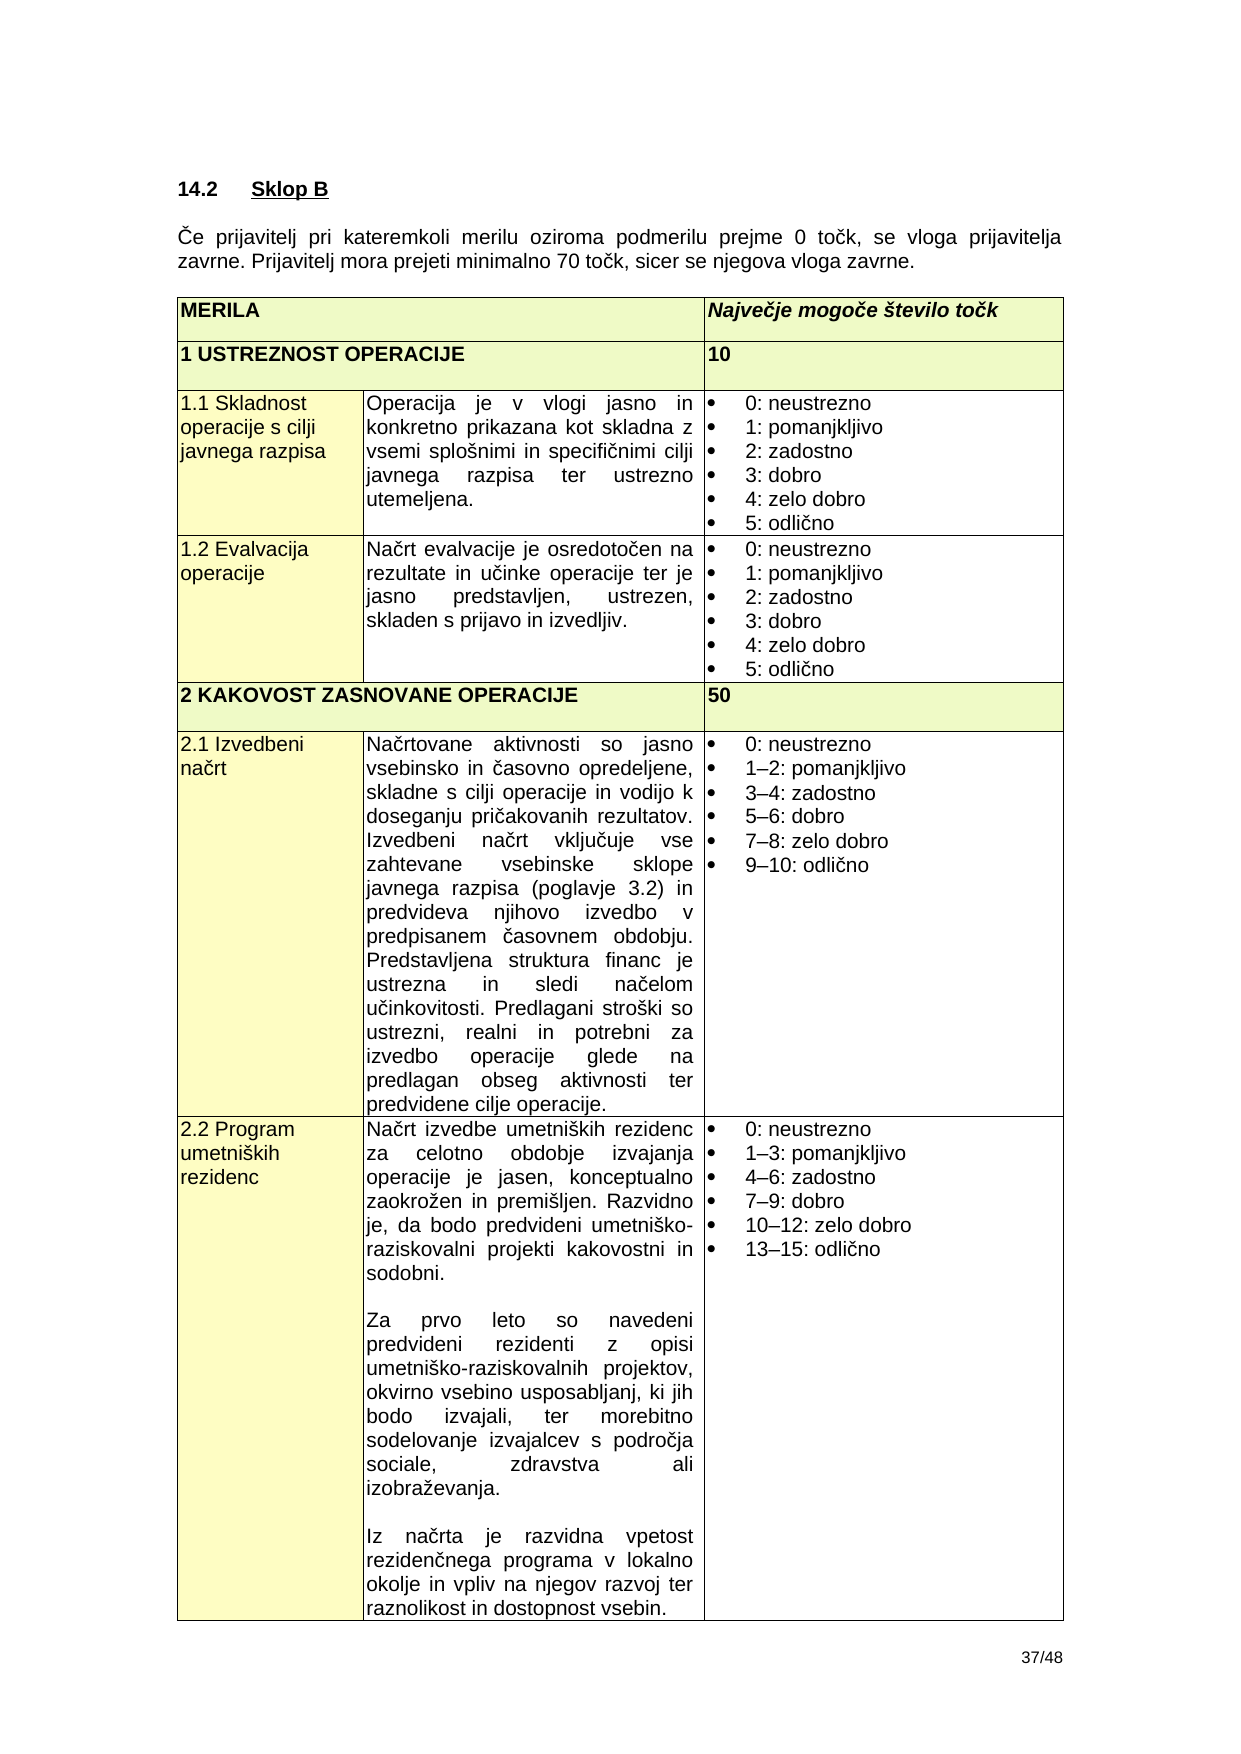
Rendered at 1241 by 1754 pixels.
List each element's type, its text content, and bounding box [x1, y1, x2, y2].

table_cell 1.1 Skladnost operacije s cilji javnega razpisa [178, 391, 363, 535]
table_cell 10 [705, 342, 1063, 390]
table_cell 0: neustrezno 1: pomanjkljivo 2: zadostno 3: dobro 4: zelo dobro 5: odlično [705, 391, 1063, 535]
text Če prijavitelj pri kateremkoli merilu oziroma podmerilu prejme 0 točk, se vloga prijavitelja zavrne. Prijavitelj mora prejeti minimalno 70 točk, sicer se njegova vloga zavrne. [177, 225, 1063, 273]
table_cell Operacija je v vlogi jasno in konkretno prikazana kot skladna z vsemi splošnimi in specifičnimi cilji javnega razpisa ter ustrezno utemeljena. [364, 391, 704, 535]
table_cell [178, 1117, 363, 1620]
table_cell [364, 1117, 704, 1620]
table_cell 1.2 Evalvacija operacije [178, 536, 363, 682]
table_cell 2 KAKOVOST ZASNOVANE OPERACIJE [178, 683, 704, 731]
table_cell 0: neustrezno 1: pomanjkljivo 2: zadostno 3: dobro 4: zelo dobro 5: odlično [705, 536, 1063, 682]
table_cell 2.1 Izvedbeni načrt [178, 732, 363, 1116]
table_header MERILA [178, 298, 704, 341]
subtitle Sklop B [177, 177, 1063, 201]
table_cell 50 [705, 683, 1063, 731]
table_cell 0: neustrezno 1–2: pomanjkljivo 3–4: zadostno 5–6: dobro 7–8: zelo dobro 9–10: odlično [705, 732, 1063, 1116]
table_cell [705, 1117, 1063, 1620]
table_cell Načrt evalvacije je osredotočen na rezultate in učinke operacije ter je jasno predstavljen, ustrezen, skladen s prijavo in izvedljiv. [364, 536, 704, 682]
table_cell Načrtovane aktivnosti so jasno vsebinsko in časovno opredeljene, skladne s cilji operacije in vodijo k doseganju pričakovanih rezultatov. Izvedbeni načrt vključuje vse zahtevane vsebinske sklope javnega razpisa (poglavje 3.2) in predvideva njihovo izvedbo v predpisanem časovnem obdobju. Predstavljena struktura financ je ustrezna in sledi načelom učinkovitosti. Predlagani stroški so ustrezni, realni in potrebni za izvedbo operacije glede na predlagan obseg aktivnosti ter predvidene cilje operacije. [364, 732, 704, 1116]
table_cell 1 USTREZNOST OPERACIJE [178, 342, 704, 390]
table_header Največje mogoče število točk [705, 298, 1063, 341]
